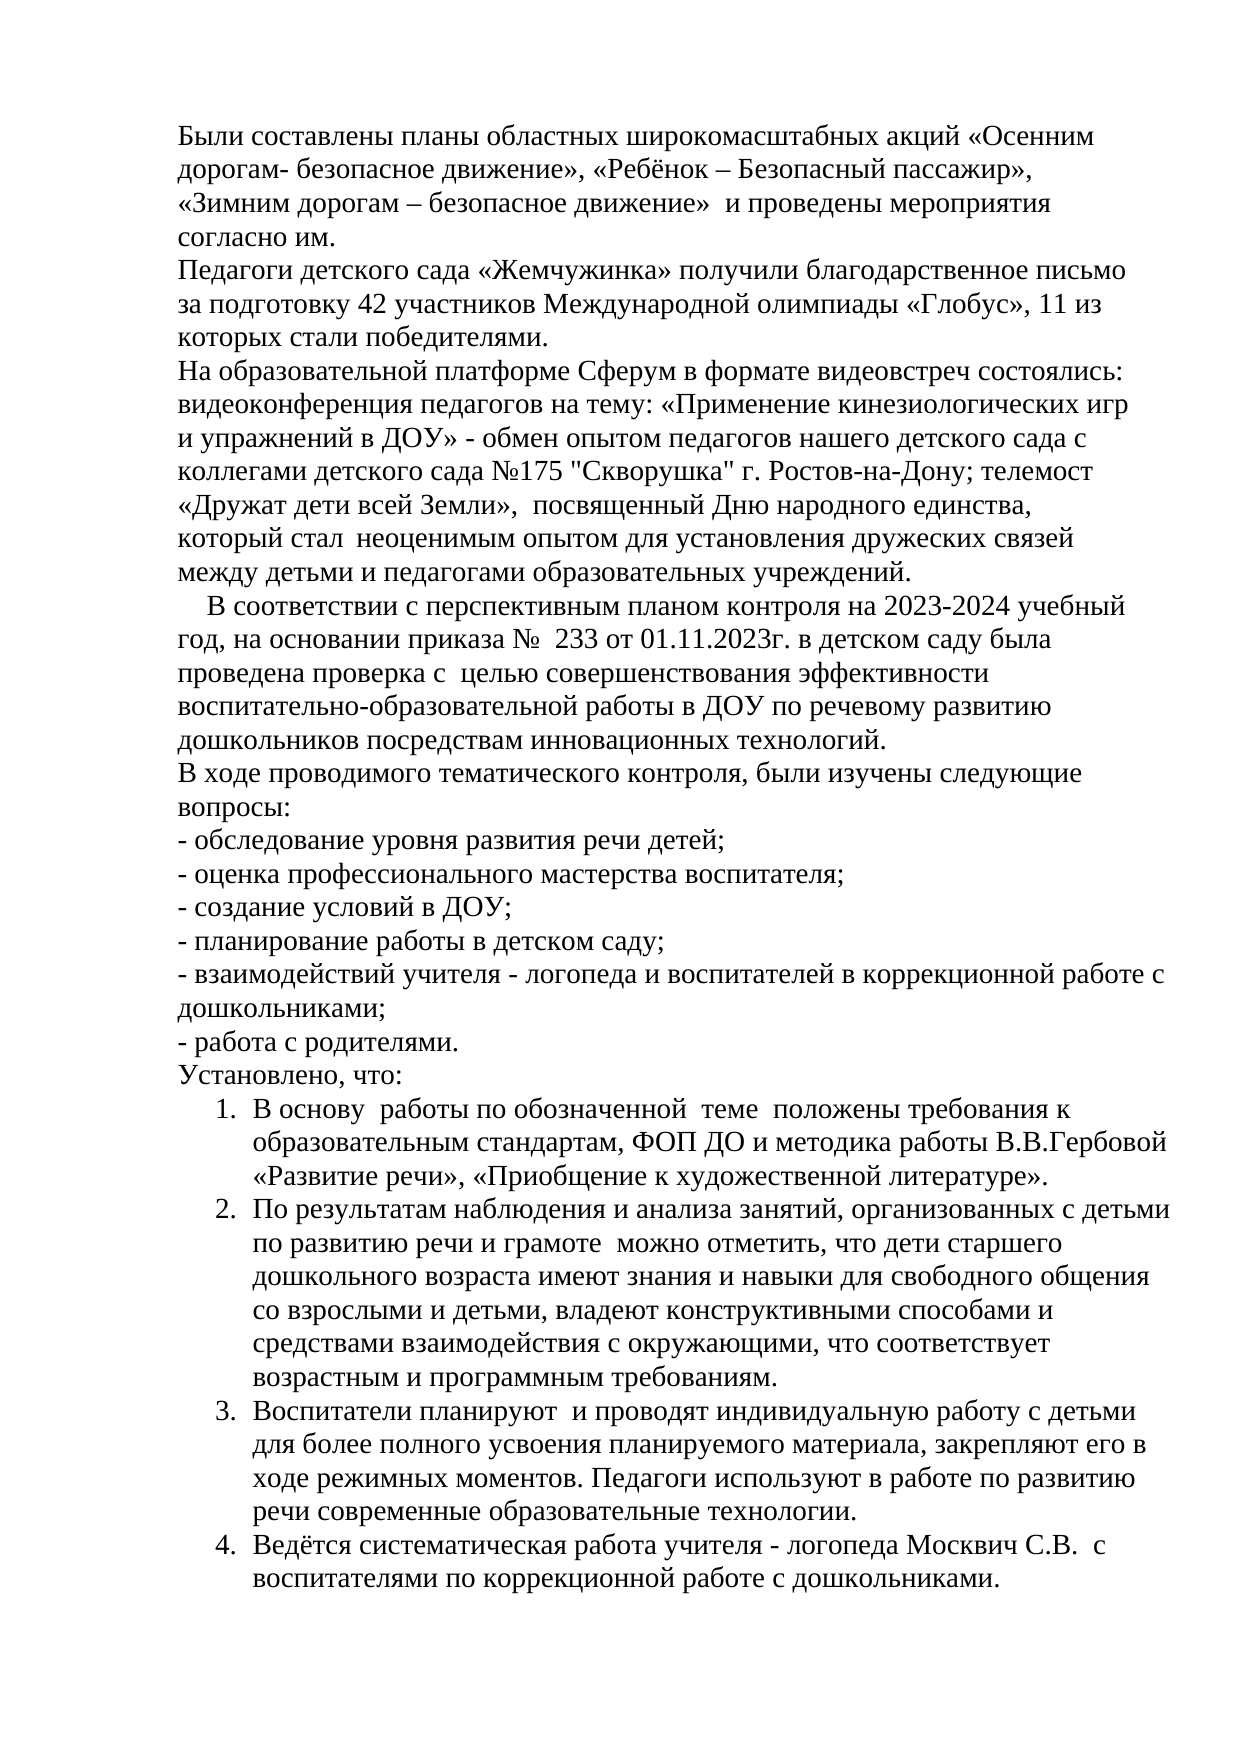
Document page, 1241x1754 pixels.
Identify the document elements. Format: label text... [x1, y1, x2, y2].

text Установлено, что: [177, 1057, 1152, 1091]
list По результатам наблюдения и анализа занятий, организованных с детьми по развитию речи и грамоте можно отметить, что дети старшего дошкольного возраста имеют знания и навыки для свободного общения со взрослыми и детьми, владеют конструктивными способами и средствами взаимодействия с окружающими, что соответствует возрастным и программным требованиям. [215, 1191, 1181, 1393]
text - взаимодействий учителя - логопеда и воспитателей в коррекционной работе с дошкольниками; [177, 957, 1181, 1024]
text - работа с родителями. [177, 1024, 1181, 1057]
text В соответствии с перспективным планом контроля на 2023-2024 учебный год, на основании приказа № 233 от 01.11.2023г. в детском саду была проведена проверка с целью совершенствования эффективности воспитательно-образовательной работы в ДОУ по речевому развитию дошкольников посредствам инновационных технологий. [177, 588, 1181, 755]
list Ведётся систематическая работа учителя - логопеда Москвич С.В. с воспитателями по коррекционной работе с дошкольниками. [215, 1527, 1181, 1594]
list В основу работы по обозначенной теме положены требования к образовательным стандартам, ФОП ДО и методика работы В.В.Гербовой «Развитие речи», «Приобщение к художественной литературе». [215, 1091, 1181, 1191]
text На образовательной платформе Сферум в формате видеовстреч состоялись: видеоконференция педагогов на тему: «Применение кинезиологических игр и упражнений в ДОУ» - обмен опытом педагогов нашего детского сада с коллегами детского сада №175 "Скворушка" г. Ростов-на-Дону; телемост «Дружат дети всей Земли», посвященный Дню народного единства, который стал неоценимым опытом для установления дружеских связей между детьми и педагогами образовательных учреждений. [177, 353, 1135, 588]
list Воспитатели планируют и проводят индивидуальную работу с детьми для более полного усвоения планируемого материала, закрепляют его в ходе режимных моментов. Педагоги используют в работе по развитию речи современные образовательные технологии. [215, 1393, 1181, 1527]
text - планирование работы в детском саду; [177, 923, 1181, 957]
text Были составлены планы областных широкомасштабных акций «Осенним дорогам- безопасное движение», «Ребёнок – Безопасный пассажир», «Зимним дорогам – безопасное движение» и проведены мероприятия согласно им. [177, 118, 1135, 252]
text - оценка профессионального мастерства воспитателя; [177, 856, 1181, 889]
text Педагоги детского сада «Жемчужинка» получили благодарственное письмо за подготовку 42 участников Международной олимпиады «Глобус», 11 из которых стали победителями. [177, 252, 1135, 353]
text - обследование уровня развития речи детей; [177, 822, 1181, 856]
text В ходе проводимого тематического контроля, были изучены следующие вопросы: [177, 755, 1181, 822]
text - создание условий в ДОУ; [177, 889, 1181, 923]
